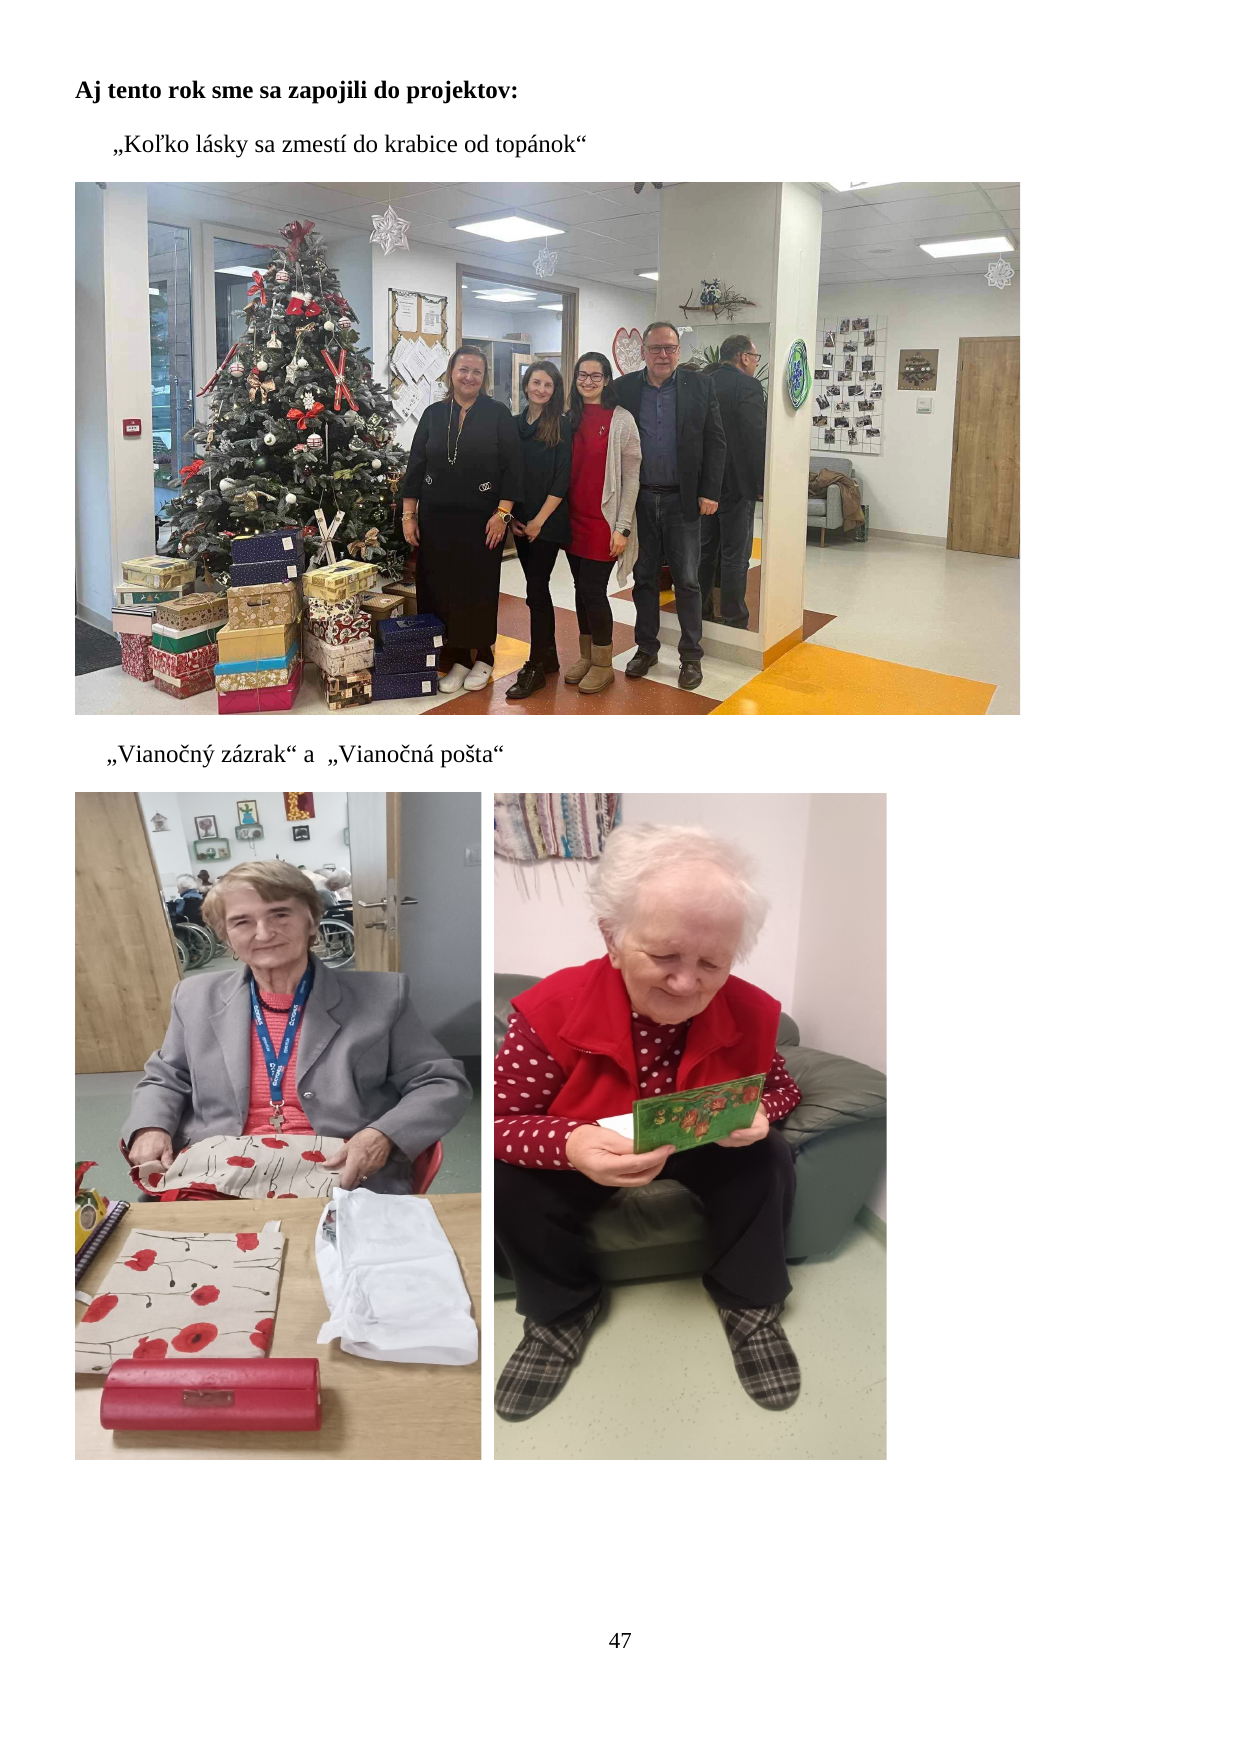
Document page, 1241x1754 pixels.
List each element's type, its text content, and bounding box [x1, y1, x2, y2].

picture [75, 792, 482, 1460]
text „Koľko lásky sa zmestí do krabice od topánok“ [75, 129, 1165, 158]
text „Vianočný zázrak“ a „Vianočná pošta“ [75, 739, 1165, 768]
text Aj tento rok sme sa zapojili do projektov: [75, 75, 1165, 104]
picture [75, 182, 1021, 715]
picture [494, 793, 887, 1460]
